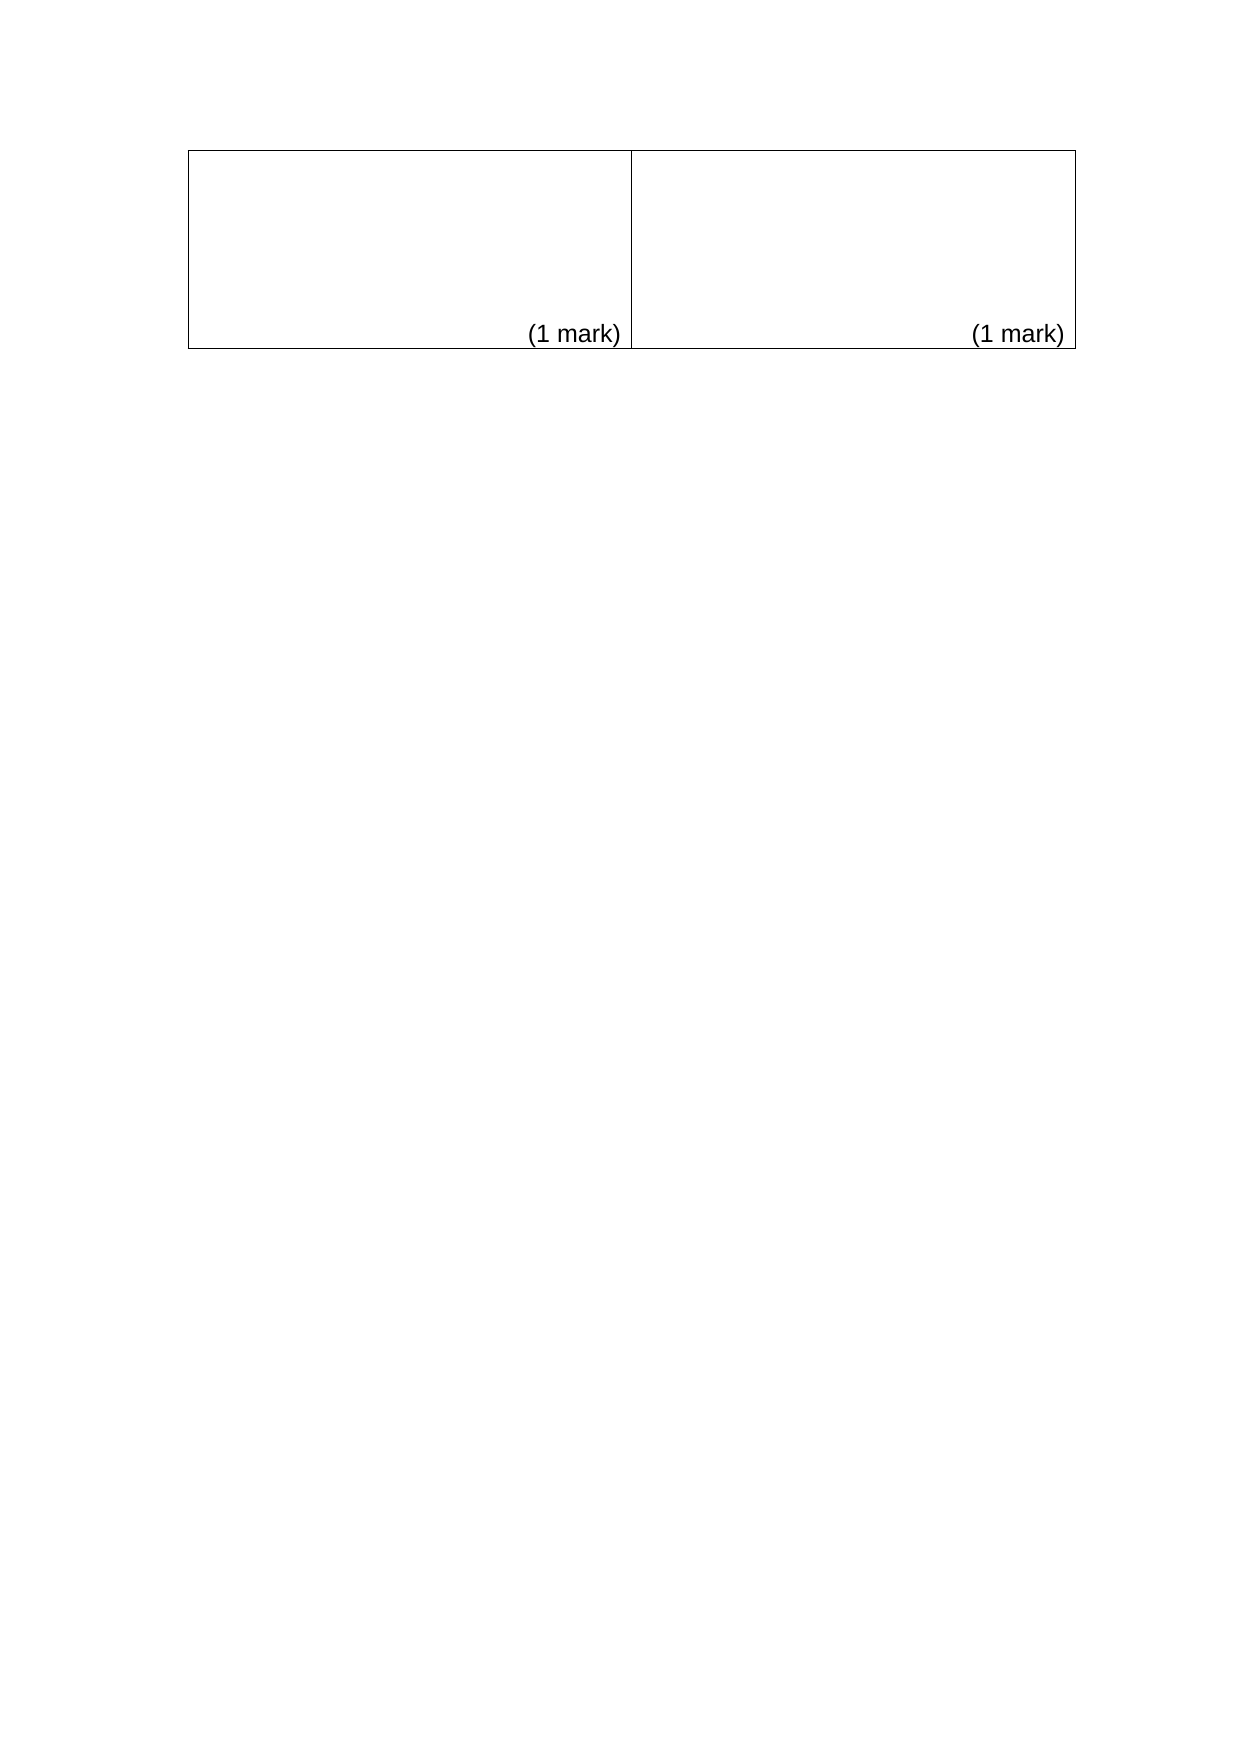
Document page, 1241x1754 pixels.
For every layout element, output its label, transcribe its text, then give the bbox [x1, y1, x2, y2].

table_cell (1 mark) [189, 151, 631, 347]
table_cell (1 mark) [632, 151, 1075, 347]
